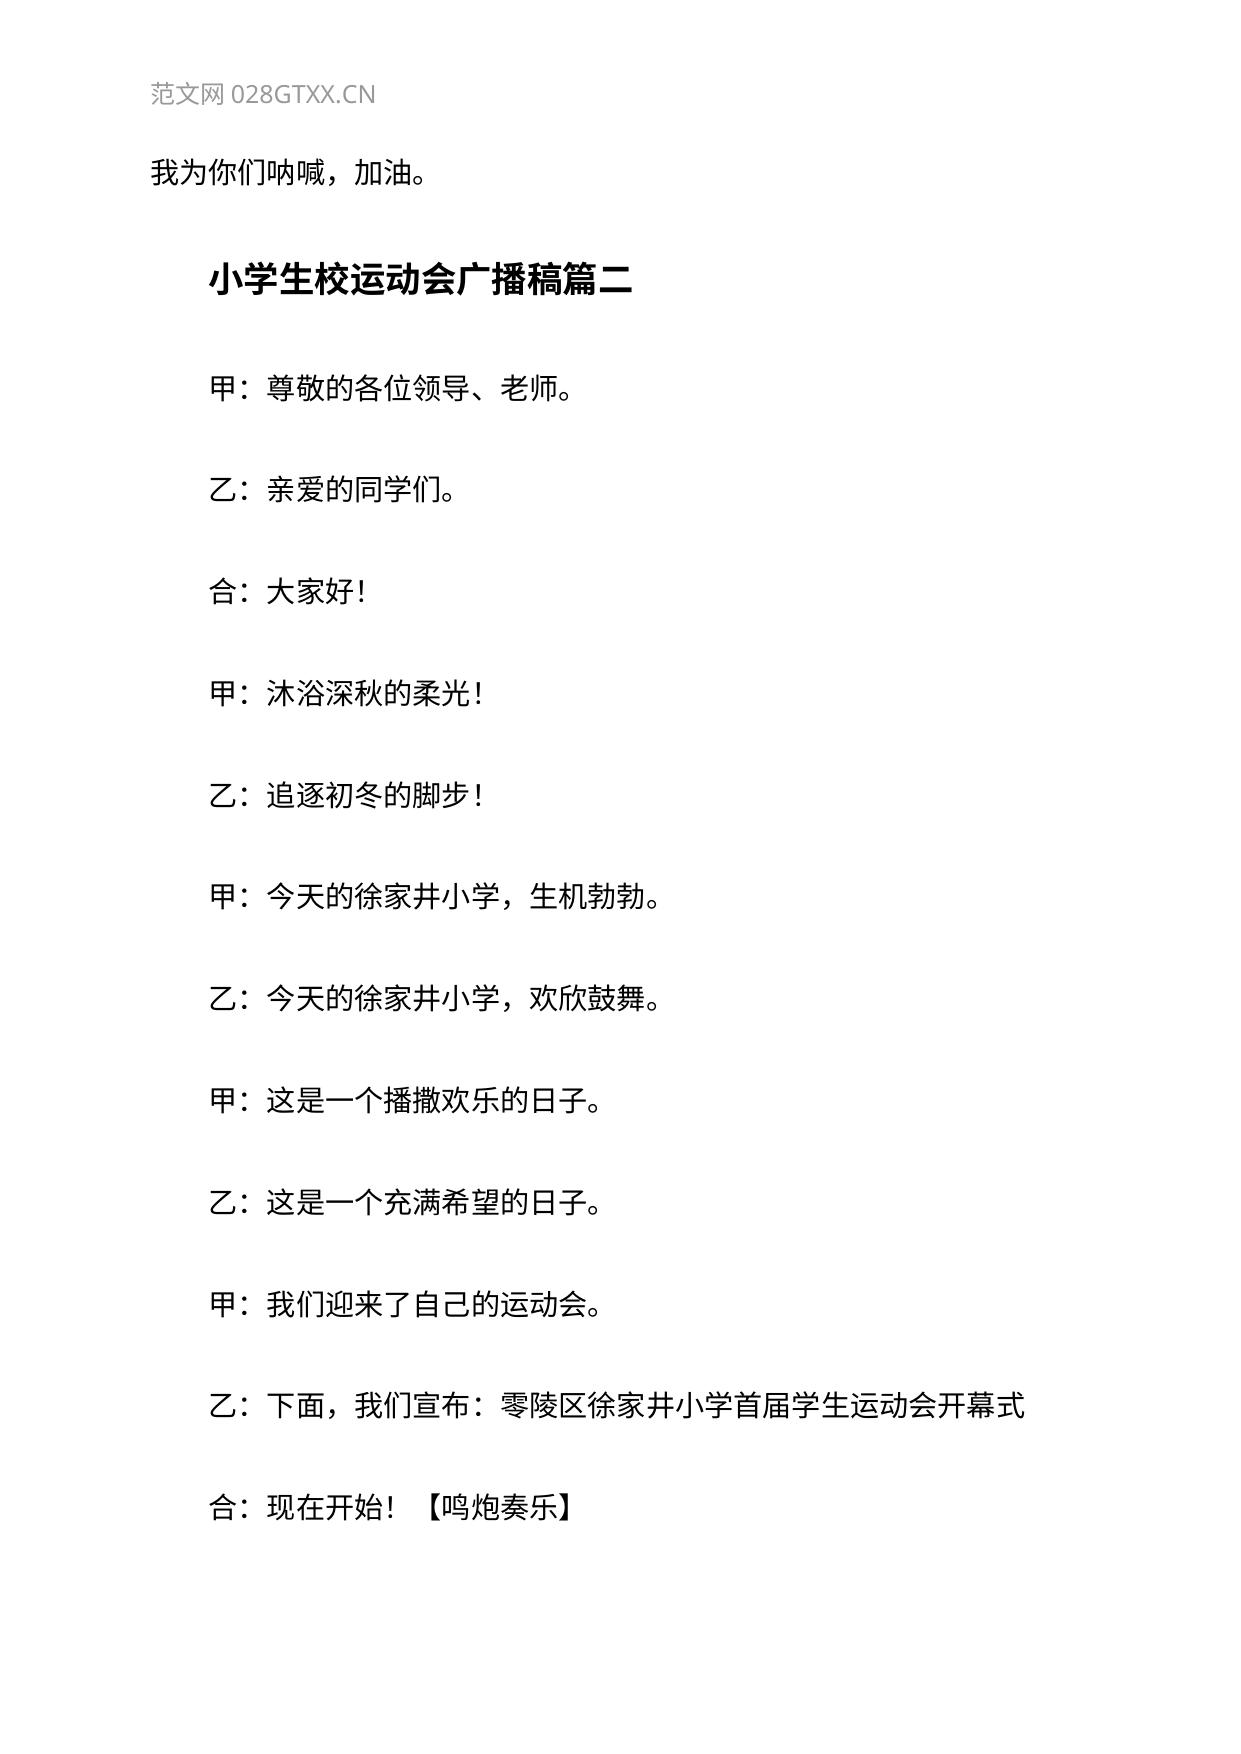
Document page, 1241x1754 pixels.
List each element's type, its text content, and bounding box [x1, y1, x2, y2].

text 甲：我们迎来了自己的运动会。 [150, 1281, 1090, 1323]
text 乙：亲爱的同学们。 [150, 467, 1090, 509]
text 乙：追逐初冬的脚步！ [150, 772, 1090, 814]
text 甲：尊敬的各位领导、老师。 [150, 365, 1090, 407]
text 合：现在开始！【鸣炮奏乐】 [150, 1485, 1090, 1527]
text 小学生校运动会广播稿篇二 [150, 252, 1090, 303]
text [150, 150, 1090, 192]
text 甲：今天的徐家井小学，生机勃勃。 [150, 874, 1090, 916]
text 甲：这是一个播撒欢乐的日子。 [150, 1078, 1090, 1120]
text 乙：今天的徐家井小学，欢欣鼓舞。 [150, 976, 1090, 1018]
text 乙：下面，我们宣布：零陵区徐家井小学首届学生运动会开幕式 [150, 1383, 1090, 1425]
text 乙：这是一个充满希望的日子。 [150, 1179, 1090, 1222]
text 合：大家好！ [150, 569, 1090, 611]
text 甲：沐浴深秋的柔光！ [150, 671, 1090, 713]
